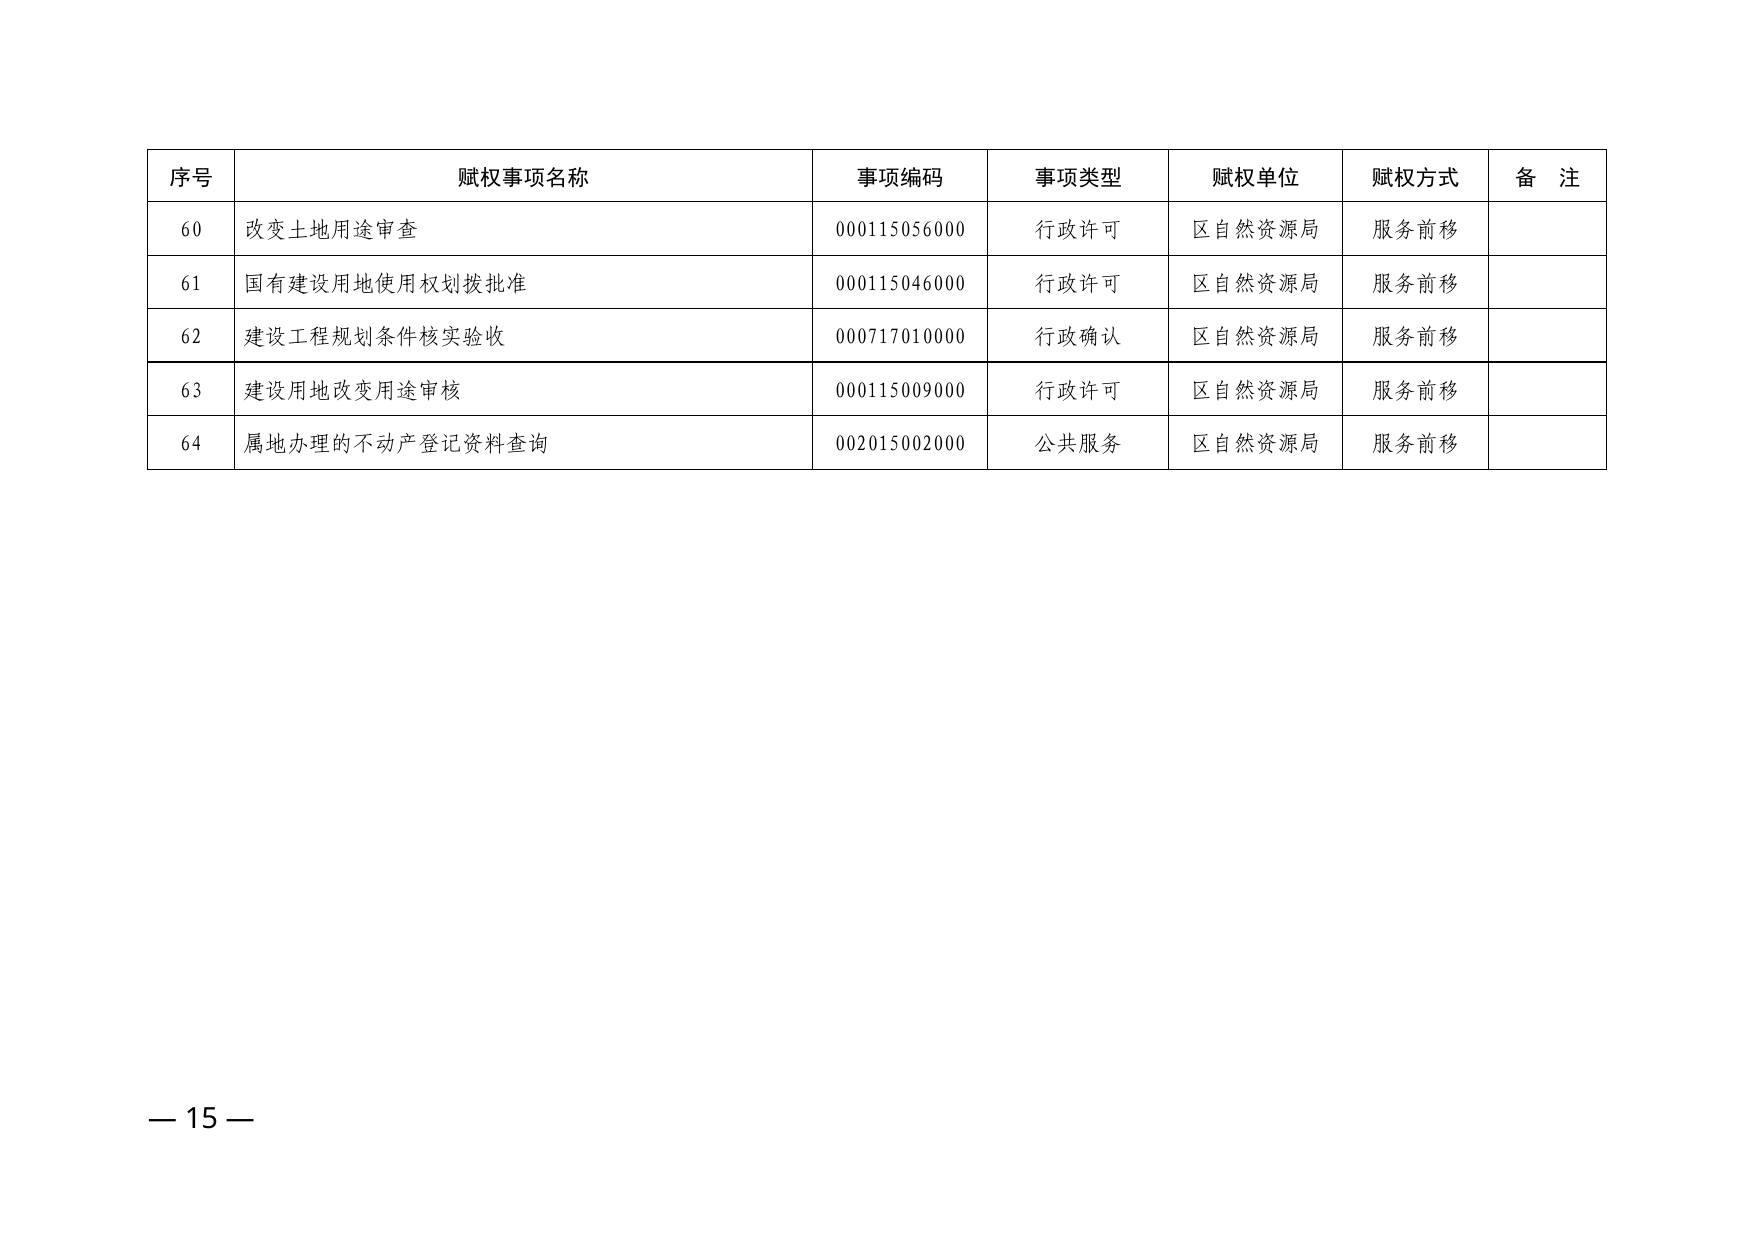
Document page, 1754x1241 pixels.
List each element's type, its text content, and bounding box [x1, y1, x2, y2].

table_cell 000115046000 [813, 256, 987, 308]
table_cell 区自然资源局 [1169, 256, 1342, 308]
table_header 事项类型 [988, 150, 1168, 201]
table_header 备 注 [1489, 150, 1606, 201]
table_header 赋权事项名称 [235, 150, 812, 201]
table_cell 服务前移 [1343, 363, 1488, 415]
table_header 赋权单位 [1169, 150, 1342, 201]
table_cell 服务前移 [1343, 416, 1488, 468]
table_cell 属地办理的不动产登记资料查询 [235, 416, 812, 468]
table_cell 行政确认 [988, 309, 1168, 361]
table_cell 区自然资源局 [1169, 309, 1342, 361]
table_cell 区自然资源局 [1169, 363, 1342, 415]
table_header 序号 [148, 150, 234, 201]
table_cell 公共服务 [988, 416, 1168, 468]
table_cell [1489, 416, 1606, 468]
table_cell 服务前移 [1343, 309, 1488, 361]
table_cell 62 [148, 309, 234, 361]
table_cell 区自然资源局 [1169, 202, 1342, 254]
table_cell 63 [148, 363, 234, 415]
table_cell 000115056000 [813, 202, 987, 254]
table_cell 行政许可 [988, 202, 1168, 254]
table_cell [1489, 256, 1606, 308]
table_cell 区自然资源局 [1169, 416, 1342, 468]
table_cell 国有建设用地使用权划拨批准 [235, 256, 812, 308]
table_cell 建设工程规划条件核实验收 [235, 309, 812, 361]
table_cell 60 [148, 202, 234, 254]
table_cell 002015002000 [813, 416, 987, 468]
table_cell 建设用地改变用途审核 [235, 363, 812, 415]
table_cell 64 [148, 416, 234, 468]
table_cell 000717010000 [813, 309, 987, 361]
table_cell 改变土地用途审查 [235, 202, 812, 254]
table_cell 61 [148, 256, 234, 308]
table_header 赋权方式 [1343, 150, 1488, 201]
table_cell 服务前移 [1343, 256, 1488, 308]
table_cell 000115009000 [813, 363, 987, 415]
table_cell 行政许可 [988, 256, 1168, 308]
table_cell 服务前移 [1343, 202, 1488, 254]
table_header 事项编码 [813, 150, 987, 201]
table_cell [1489, 363, 1606, 415]
table_cell [1489, 309, 1606, 361]
table_cell 行政许可 [988, 363, 1168, 415]
table_cell [1489, 202, 1606, 254]
